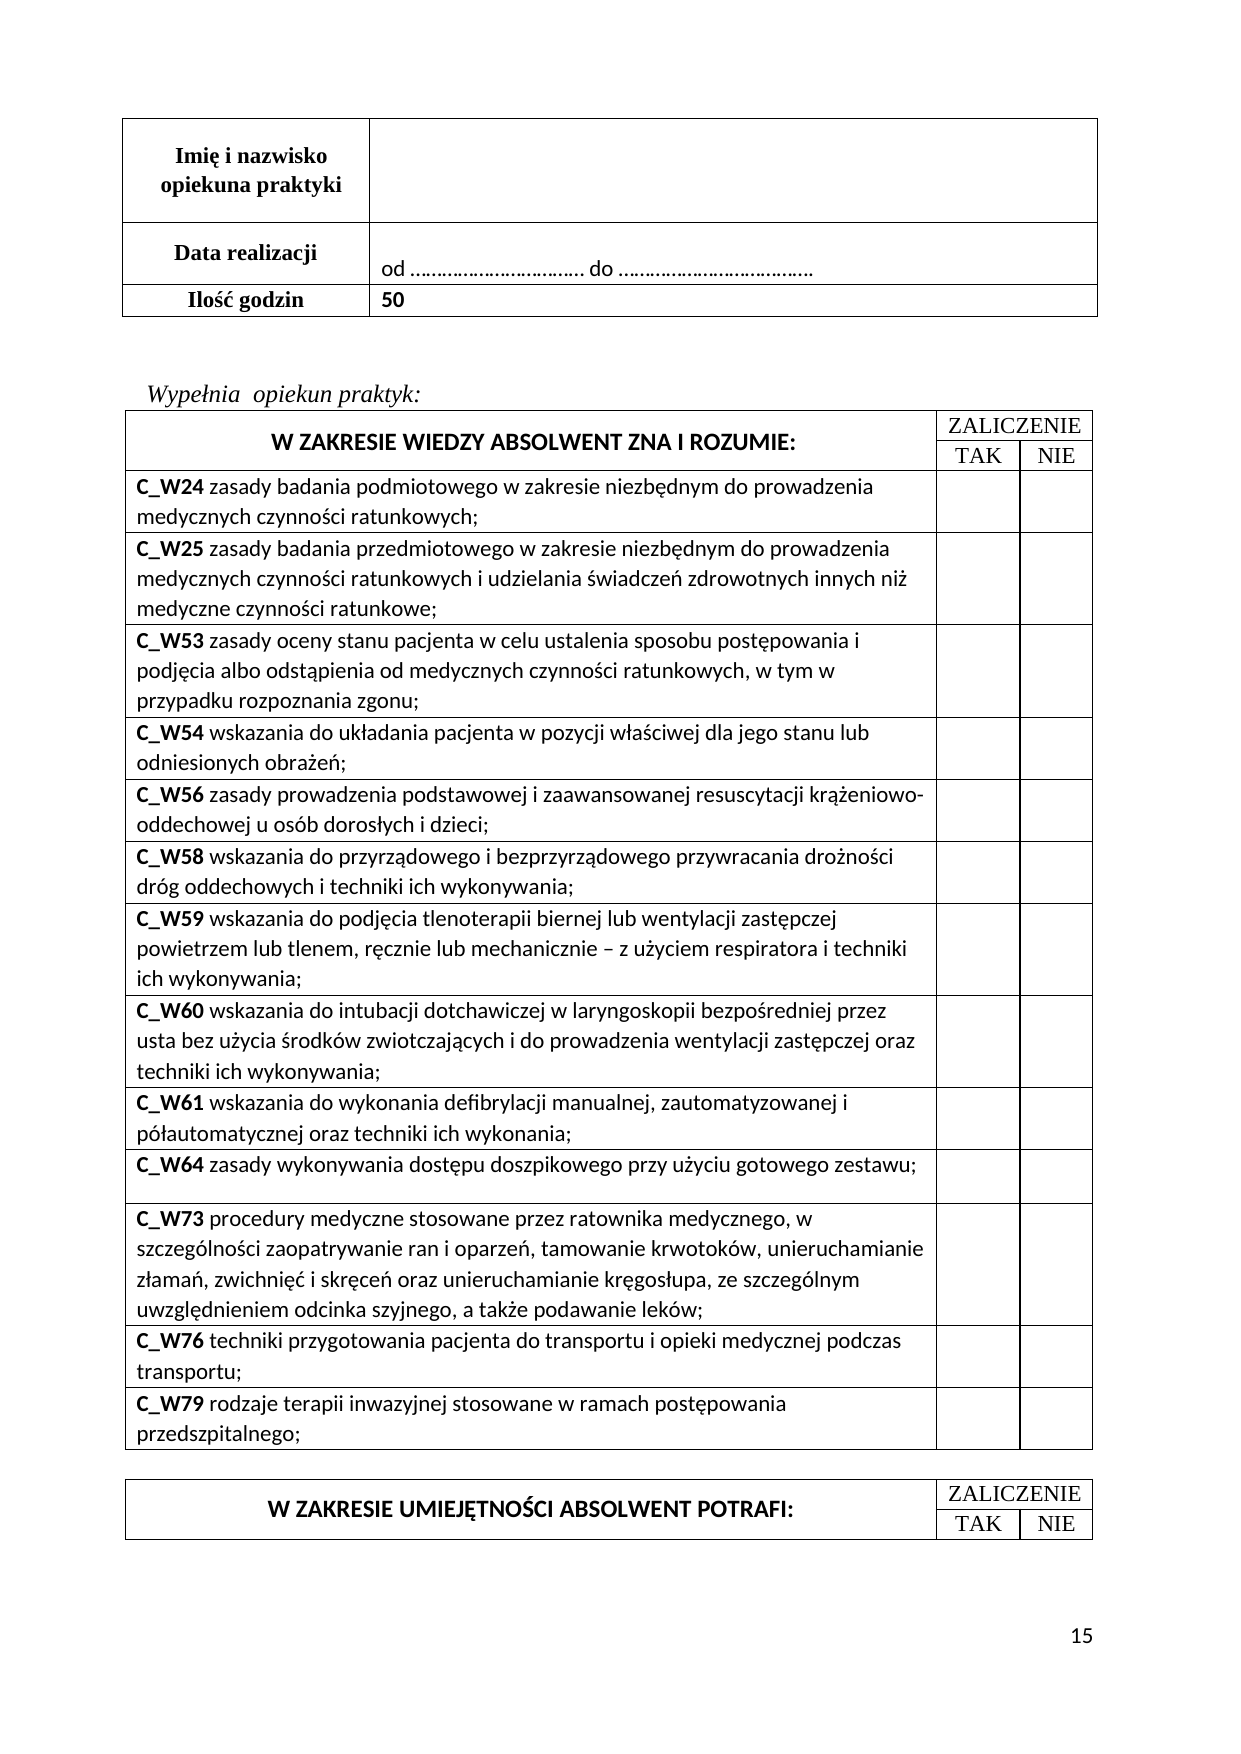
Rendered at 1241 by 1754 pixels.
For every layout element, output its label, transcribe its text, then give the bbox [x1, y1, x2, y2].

table_cell C_W54 wskazania do układania pacjenta w pozycji właściwej dla jego stanu lub odniesionych obrażeń; [126, 718, 936, 778]
table_header ZALICZENIE [937, 411, 1092, 440]
table_cell [937, 625, 1019, 717]
table_cell [937, 1204, 1019, 1325]
table_cell NIE [1021, 441, 1092, 470]
table_cell [937, 904, 1019, 995]
table_cell C_W76 techniki przygotowania pacjenta do transportu i opieki medycznej podczas transportu; [126, 1326, 936, 1387]
table_cell [1021, 718, 1092, 778]
table_cell [1021, 780, 1092, 841]
table_cell [1021, 471, 1092, 532]
table_cell C_W64 zasady wykonywania dostępu doszpikowego przy użyciu gotowego zestawu; [126, 1150, 936, 1203]
table_cell [370, 119, 1097, 222]
table_cell [937, 1326, 1019, 1387]
table_cell TAK [937, 441, 1019, 470]
table_cell C_W79 rodzaje terapii inwazyjnej stosowane w ramach postępowania przedszpitalnego; [126, 1388, 936, 1449]
table_cell [937, 718, 1019, 778]
table_cell C_W58 wskazania do przyrządowego i bezprzyrządowego przywracania drożności dróg oddechowych i techniki ich wykonywania; [126, 842, 936, 902]
table_cell [937, 1088, 1019, 1149]
table_cell C_W73 procedury medyczne stosowane przez ratownika medycznego, w szczególności zaopatrywanie ran i oparzeń, tamowanie krwotoków, unieruchamianie złamań, zwichnięć i skręceń oraz unieruchamianie kręgosłupa, ze szczególnym uwzględnieniem odcinka szyjnego, a także podawanie leków; [126, 1204, 936, 1325]
table_cell C_W56 zasady prowadzenia podstawowej i zaawansowanej resuscytacji krążeniowo-oddechowej u osób dorosłych i dzieci; [126, 780, 936, 841]
table_cell [937, 533, 1019, 624]
table_cell [1021, 1326, 1092, 1387]
table_cell C_W53 zasady oceny stanu pacjenta w celu ustalenia sposobu postępowania i podjęcia albo odstąpienia od medycznych czynności ratunkowych, w tym w przypadku rozpoznania zgonu; [126, 625, 936, 717]
table_cell od …………………………… do ………………………………. [370, 223, 1097, 284]
table_cell C_W61 wskazania do wykonania defibrylacji manualnej, zautomatyzowanej i półautomatycznej oraz techniki ich wykonania; [126, 1088, 936, 1149]
table_cell [1021, 1388, 1092, 1449]
table_header W ZAKRESIE WIEDZY ABSOLWENT ZNA I ROZUMIE: [126, 411, 936, 470]
table_cell C_W25 zasady badania przedmiotowego w zakresie niezbędnym do prowadzenia medycznych czynności ratunkowych i udzielania świadczeń zdrowotnych innych niż medyczne czynności ratunkowe; [126, 533, 936, 624]
table_cell TAK [937, 1510, 1019, 1539]
table_cell Data realizacji [123, 223, 369, 284]
table_cell [1021, 996, 1092, 1087]
table_cell C_W59 wskazania do podjęcia tlenoterapii biernej lub wentylacji zastępczej powietrzem lub tlenem, ręcznie lub mechanicznie – z użyciem respiratora i techniki ich wykonywania; [126, 904, 936, 995]
table_cell C_W60 wskazania do intubacji dotchawiczej w laryngoskopii bezpośredniej przez usta bez użycia środków zwiotczających i do prowadzenia wentylacji zastępczej oraz techniki ich wykonywania; [126, 996, 936, 1087]
table_header ZALICZENIE [937, 1480, 1092, 1508]
table_cell [937, 780, 1019, 841]
table_cell [1021, 625, 1092, 717]
table_header W ZAKRESIE UMIEJĘTNOŚCI ABSOLWENT POTRAFI: [126, 1480, 936, 1539]
text Wypełnia opiekun praktyk: [146, 379, 1093, 407]
table_cell [1021, 1088, 1092, 1149]
table_cell [937, 1388, 1019, 1449]
table_cell [937, 1150, 1019, 1203]
table_cell [1021, 1204, 1092, 1325]
table_cell [1021, 842, 1092, 902]
table_cell 50 [370, 285, 1097, 316]
table_cell [937, 996, 1019, 1087]
table_cell NIE [1021, 1510, 1092, 1539]
table_cell C_W24 zasady badania podmiotowego w zakresie niezbędnym do prowadzenia medycznych czynności ratunkowych; [126, 471, 936, 532]
table_cell [1021, 533, 1092, 624]
table_cell [937, 471, 1019, 532]
table_cell [937, 842, 1019, 902]
table_cell Ilość godzin [123, 285, 369, 316]
table_cell Imię i nazwisko opiekuna praktyki [123, 119, 369, 222]
table_cell [1021, 1150, 1092, 1203]
table_cell [1021, 904, 1092, 995]
